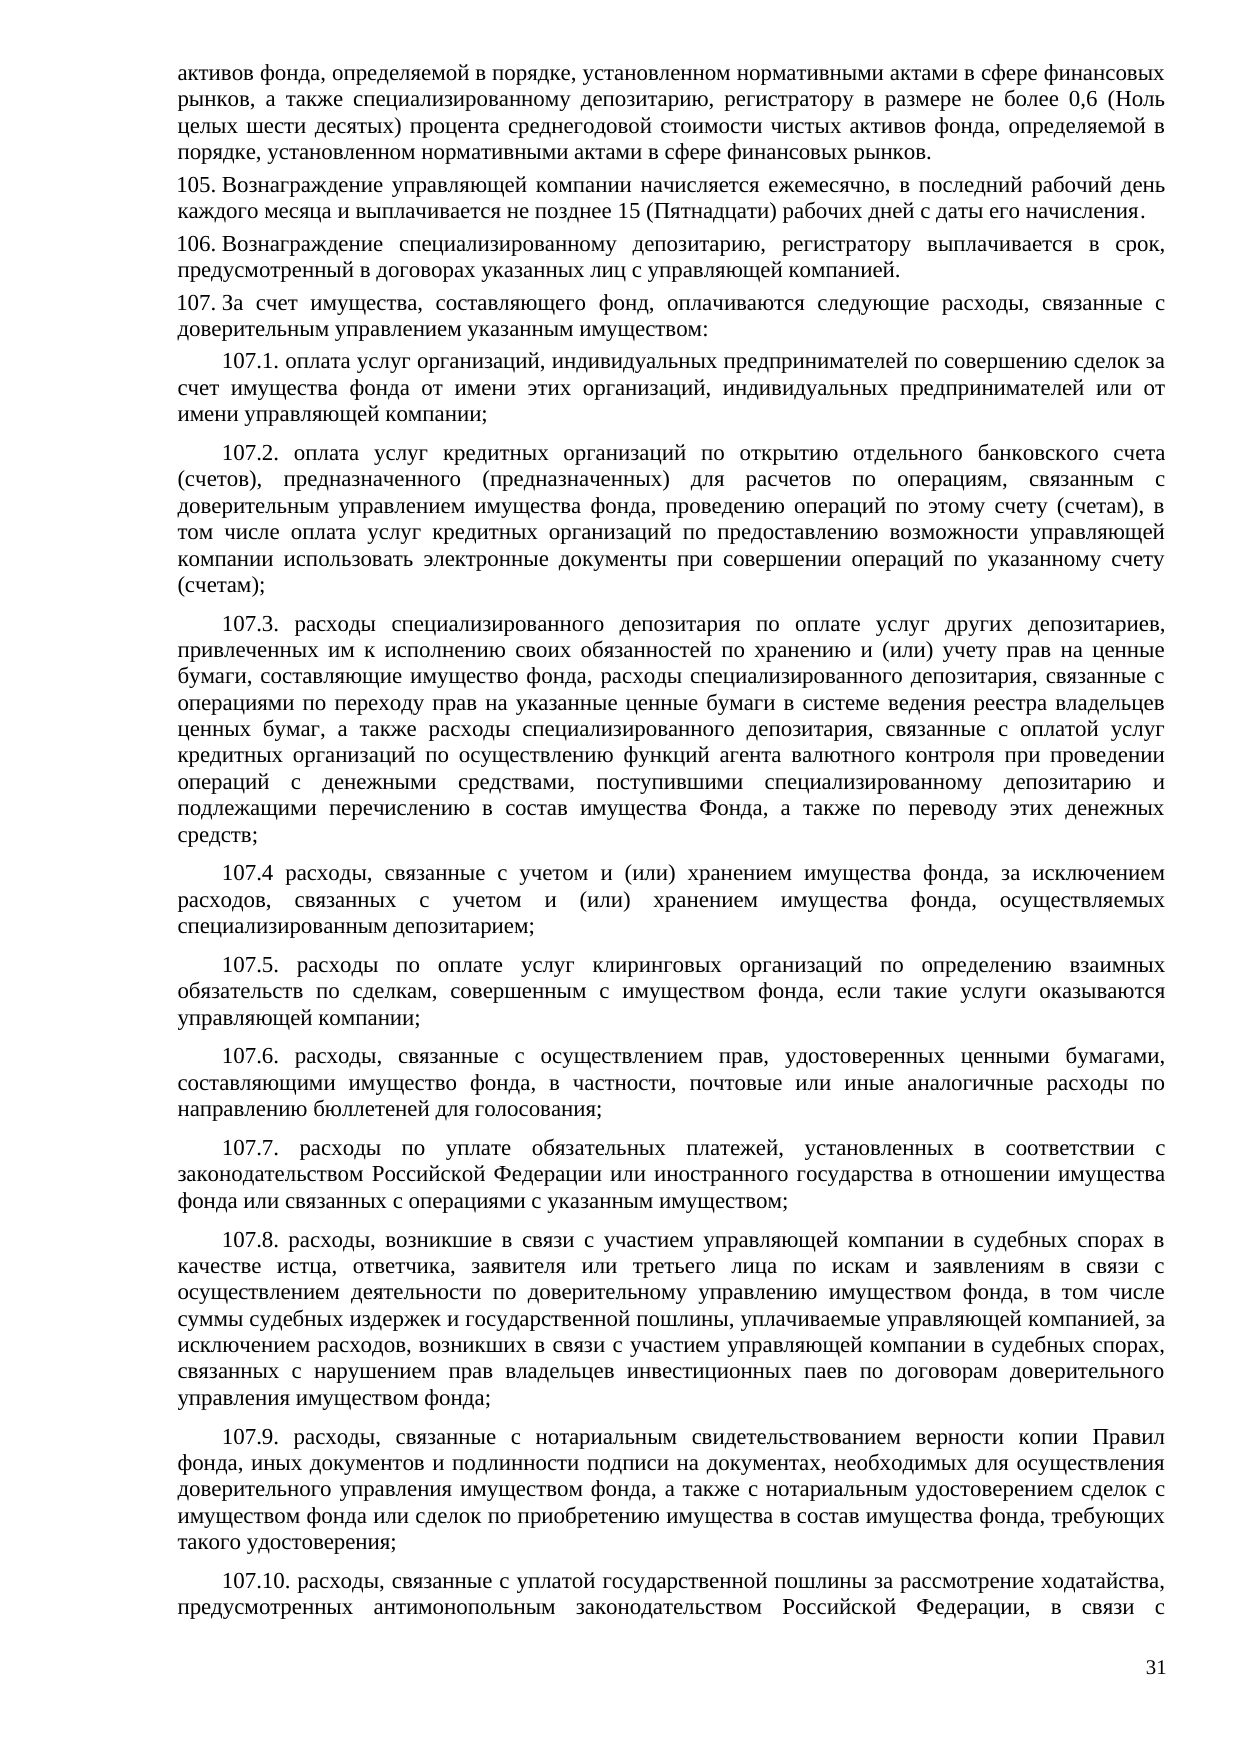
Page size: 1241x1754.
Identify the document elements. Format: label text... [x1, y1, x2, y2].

text 107.6. расходы, связанные с осуществлением прав, удостоверенных ценными бумагами, составляющими имущество фонда, в частности, почтовые или иные аналогичные расходы по направлению бюллетеней для голосования; [177, 1043, 1167, 1122]
text 107.4 расходы, связанные с учетом и (или) хранением имущества фонда, за исключением расходов, связанных с учетом и (или) хранением имущества фонда, осуществляемых специализированным депозитарием; [177, 859, 1167, 938]
list Вознаграждение специализированному депозитарию, регистратору выплачивается в срок, предусмотренный в договорах указанных лиц с управляющей компанией. [176, 230, 1167, 282]
text 107.1. оплата услуг организаций, индивидуальных предпринимателей по совершению сделок за счет имущества фонда от имени этих организаций, индивидуальных предпринимателей или от имени управляющей компании; [177, 348, 1167, 427]
text 107.3. расходы специализированного депозитария по оплате услуг других депозитариев, привлеченных им к исполнению своих обязанностей по хранению и (или) учету прав на ценные бумаги, составляющие имущество фонда, расходы специализированного депозитария, связанные с операциями по переходу прав на указанные ценные бумаги в системе ведения реестра владельцев ценных бумаг, а также расходы специализированного депозитария, связанные с оплатой услуг кредитных организаций по осуществлению функций агента валютного контроля при проведении операций с денежными средствами, поступившими специализированному депозитарию и подлежащими перечислению в состав имущества Фонда, а также по переводу этих денежных средств; [177, 610, 1167, 847]
list За счет имущества, составляющего фонд, оплачиваются следующие расходы, связанные с доверительным управлением указанным имуществом: [176, 289, 1167, 341]
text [177, 1567, 1167, 1620]
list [176, 59, 1167, 164]
text 107.2. оплата услуг кредитных организаций по открытию отдельного банковского счета (счетов), предназначенного (предназначенных) для расчетов по операциям, связанным с доверительным управлением имущества фонда, проведению операций по этому счету (счетам), в том числе оплата услуг кредитных организаций по предоставлению возможности управляющей компании использовать электронные документы при совершении операций по указанному счету (счетам); [177, 439, 1167, 597]
list Вознаграждение управляющей компании начисляется ежемесячно, в последний рабочий день каждого месяца и выплачивается не позднее 15 (Пятнадцати) рабочих дней с даты его начисления. [176, 171, 1167, 223]
text 107.8. расходы, возникшие в связи с участием управляющей компании в судебных спорах в качестве истца, ответчика, заявителя или третьего лица по искам и заявлениям в связи с осуществлением деятельности по доверительному управлению имуществом фонда, в том числе суммы судебных издержек и государственной пошлины, уплачиваемые управляющей компанией, за исключением расходов, возникших в связи с участием управляющей компании в судебных спорах, связанных с нарушением прав владельцев инвестиционных паев по договорам доверительного управления имуществом фонда; [177, 1226, 1167, 1410]
text 107.5. расходы по оплате услуг клиринговых организаций по определению взаимных обязательств по сделкам, совершенным с имуществом фонда, если такие услуги оказываются управляющей компании; [177, 951, 1167, 1030]
text 107.7. расходы по уплате обязательных платежей, установленных в соответствии с законодательством Российской Федерации или иностранного государства в отношении имущества фонда или связанных с операциями с указанным имуществом; [177, 1134, 1167, 1213]
text 107.9. расходы, связанные с нотариальным свидетельствованием верности копии Правил фонда, иных документов и подлинности подписи на документах, необходимых для осуществления доверительного управления имуществом фонда, а также с нотариальным удостоверением сделок с имуществом фонда или сделок по приобретению имущества в состав имущества фонда, требующих такого удостоверения; [177, 1423, 1167, 1554]
